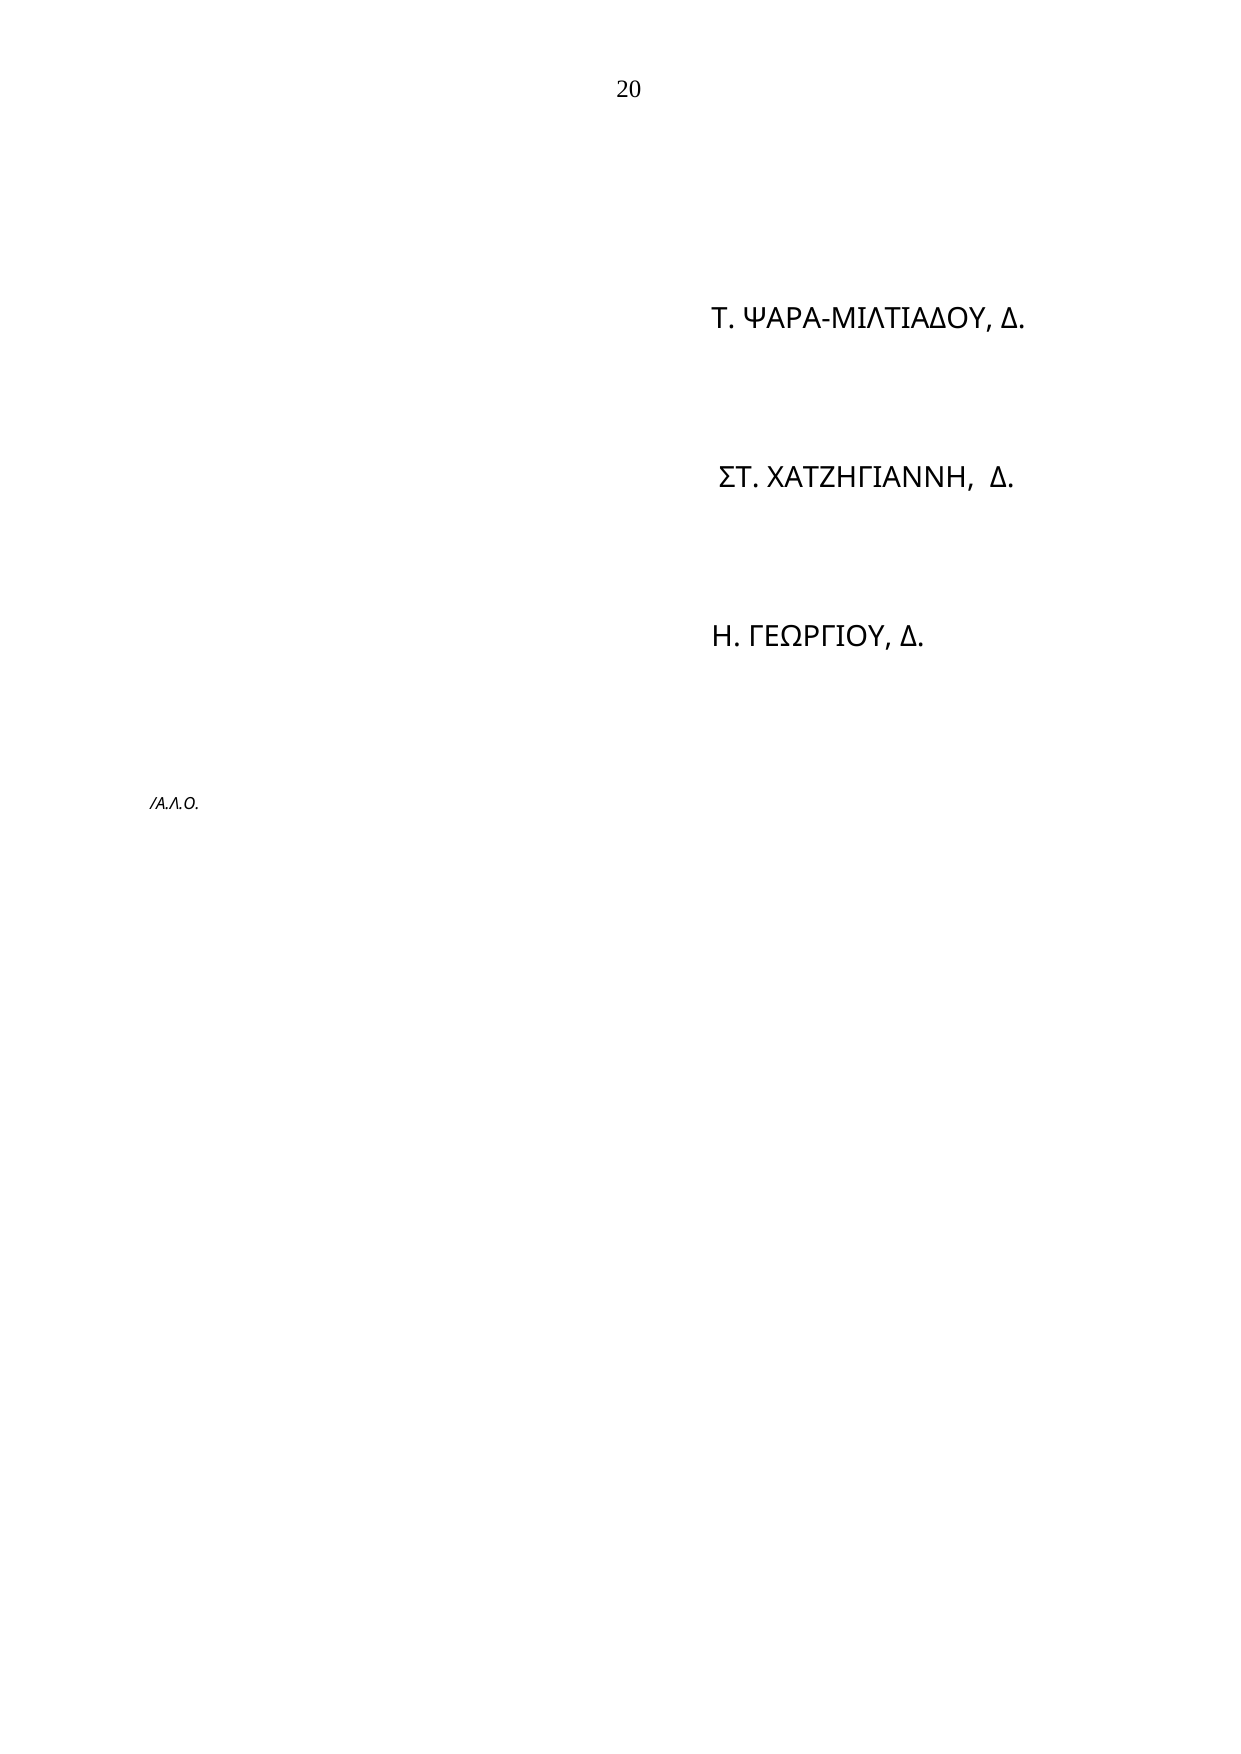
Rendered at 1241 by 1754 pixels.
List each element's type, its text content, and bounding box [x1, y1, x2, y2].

text ΣΤ. ΧΑΤΖΗΓΙΑΝΝΗ, Δ. [150, 457, 1107, 496]
text Η. ΓΕΩΡΓΙΟΥ, Δ. [150, 615, 1107, 655]
text Τ. ΨΑΡΑ-ΜΙΛΤΙΑΔΟΥ, Δ. [150, 298, 1107, 337]
text /Α.Λ.Ο. [150, 791, 1107, 814]
